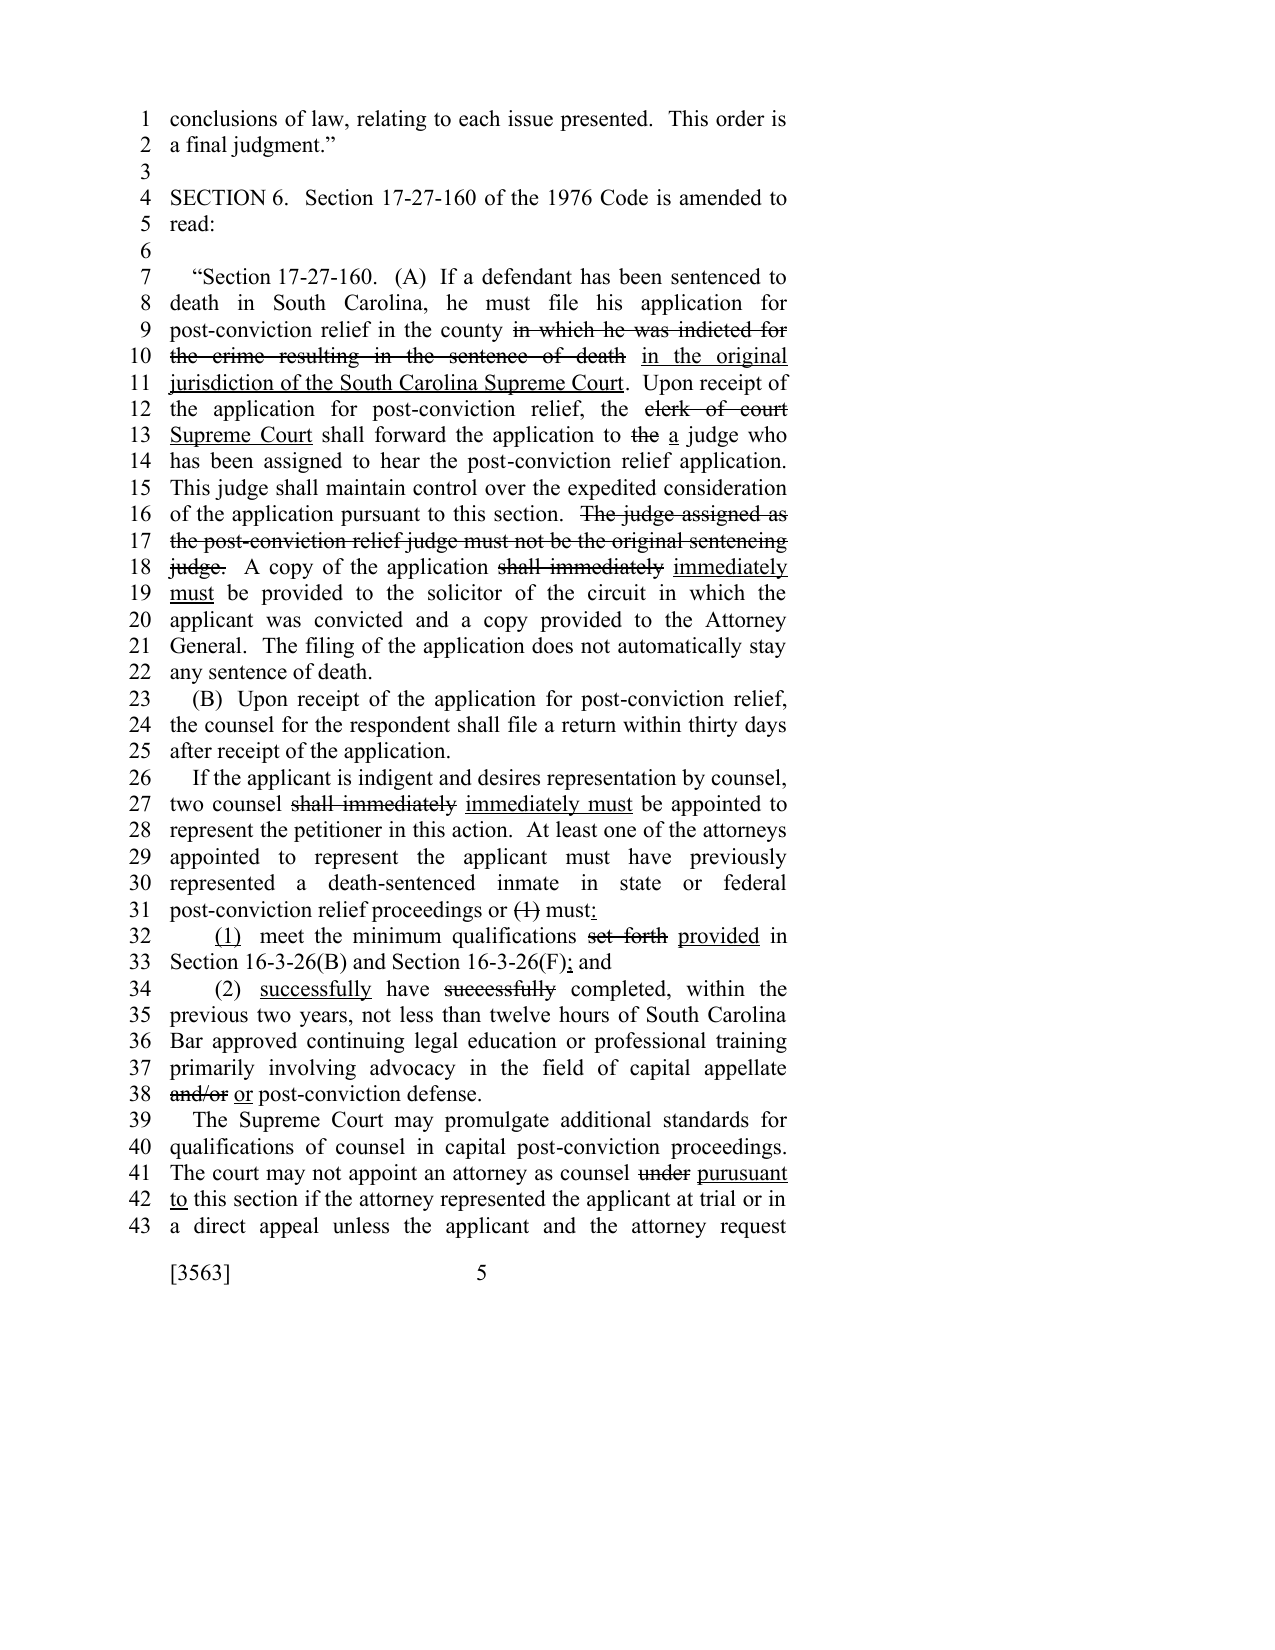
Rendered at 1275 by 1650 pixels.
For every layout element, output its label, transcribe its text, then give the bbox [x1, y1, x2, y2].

text SECTION 6. Section 17-27-160 of the 1976 Code is amended to read: [169, 184, 787, 237]
text (2) successfully have successfully completed, within the previous two years, not less than twelve hours of South Carolina Bar approved continuing legal education or professional training primarily involving advocacy in the field of capital appellate and/or or post-conviction defense. [169, 975, 787, 1106]
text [169, 105, 787, 158]
text (1) meet the minimum qualifications set forth provided in Section 16-3-26(B) and Section 16-3-26(F); and [169, 922, 787, 975]
text If the applicant is indigent and desires representation by counsel, two counsel shall immediately immediately must be appointed to represent the petitioner in this action. At least one of the attorneys appointed to represent the applicant must have previously represented a death-sentenced inmate in state or federal post-conviction relief proceedings or (1) must: [169, 764, 787, 922]
text (B) Upon receipt of the application for post-conviction relief, the counsel for the respondent shall file a return within thirty days after receipt of the application. [169, 685, 787, 764]
text “Section 17-27-160. (A) If a defendant has been sentenced to death in South Carolina, he must file his application for post-conviction relief in the county in which he was indicted for the crime resulting in the sentence of death in the original jurisdiction of the South Carolina Supreme Court. Upon receipt of the application for post-conviction relief, the clerk of court Supreme Court shall forward the application to the a judge who has been assigned to hear the post-conviction relief application. This judge shall maintain control over the expedited consideration of the application pursuant to this section. The judge assigned as the post-conviction relief judge must not be the original sentencing judge. A copy of the application shall immediately immediately must be provided to the solicitor of the circuit in which the applicant was convicted and a copy provided to the Attorney General. The filing of the application does not automatically stay any sentence of death. [169, 263, 787, 541]
text “Section 17-27-160. (A) If a defendant has been sentenced to death in South Carolina, he must file his application for post-conviction relief in the county in which he was indicted for the crime resulting in the sentence of death in the original jurisdiction of the South Carolina Supreme Court. Upon receipt of the application for post-conviction relief, the clerk of court Supreme Court shall forward the application to the a judge who has been assigned to hear the post-conviction relief application. This judge shall maintain control over the expedited consideration of the application pursuant to this section. The judge assigned as the post-conviction relief judge must not be the original sentencing judge. A copy of the application shall immediately immediately must be provided to the solicitor of the circuit in which the applicant was convicted and a copy provided to the Attorney General. The filing of the application does not automatically stay any sentence of death. [169, 542, 787, 685]
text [169, 1106, 787, 1238]
